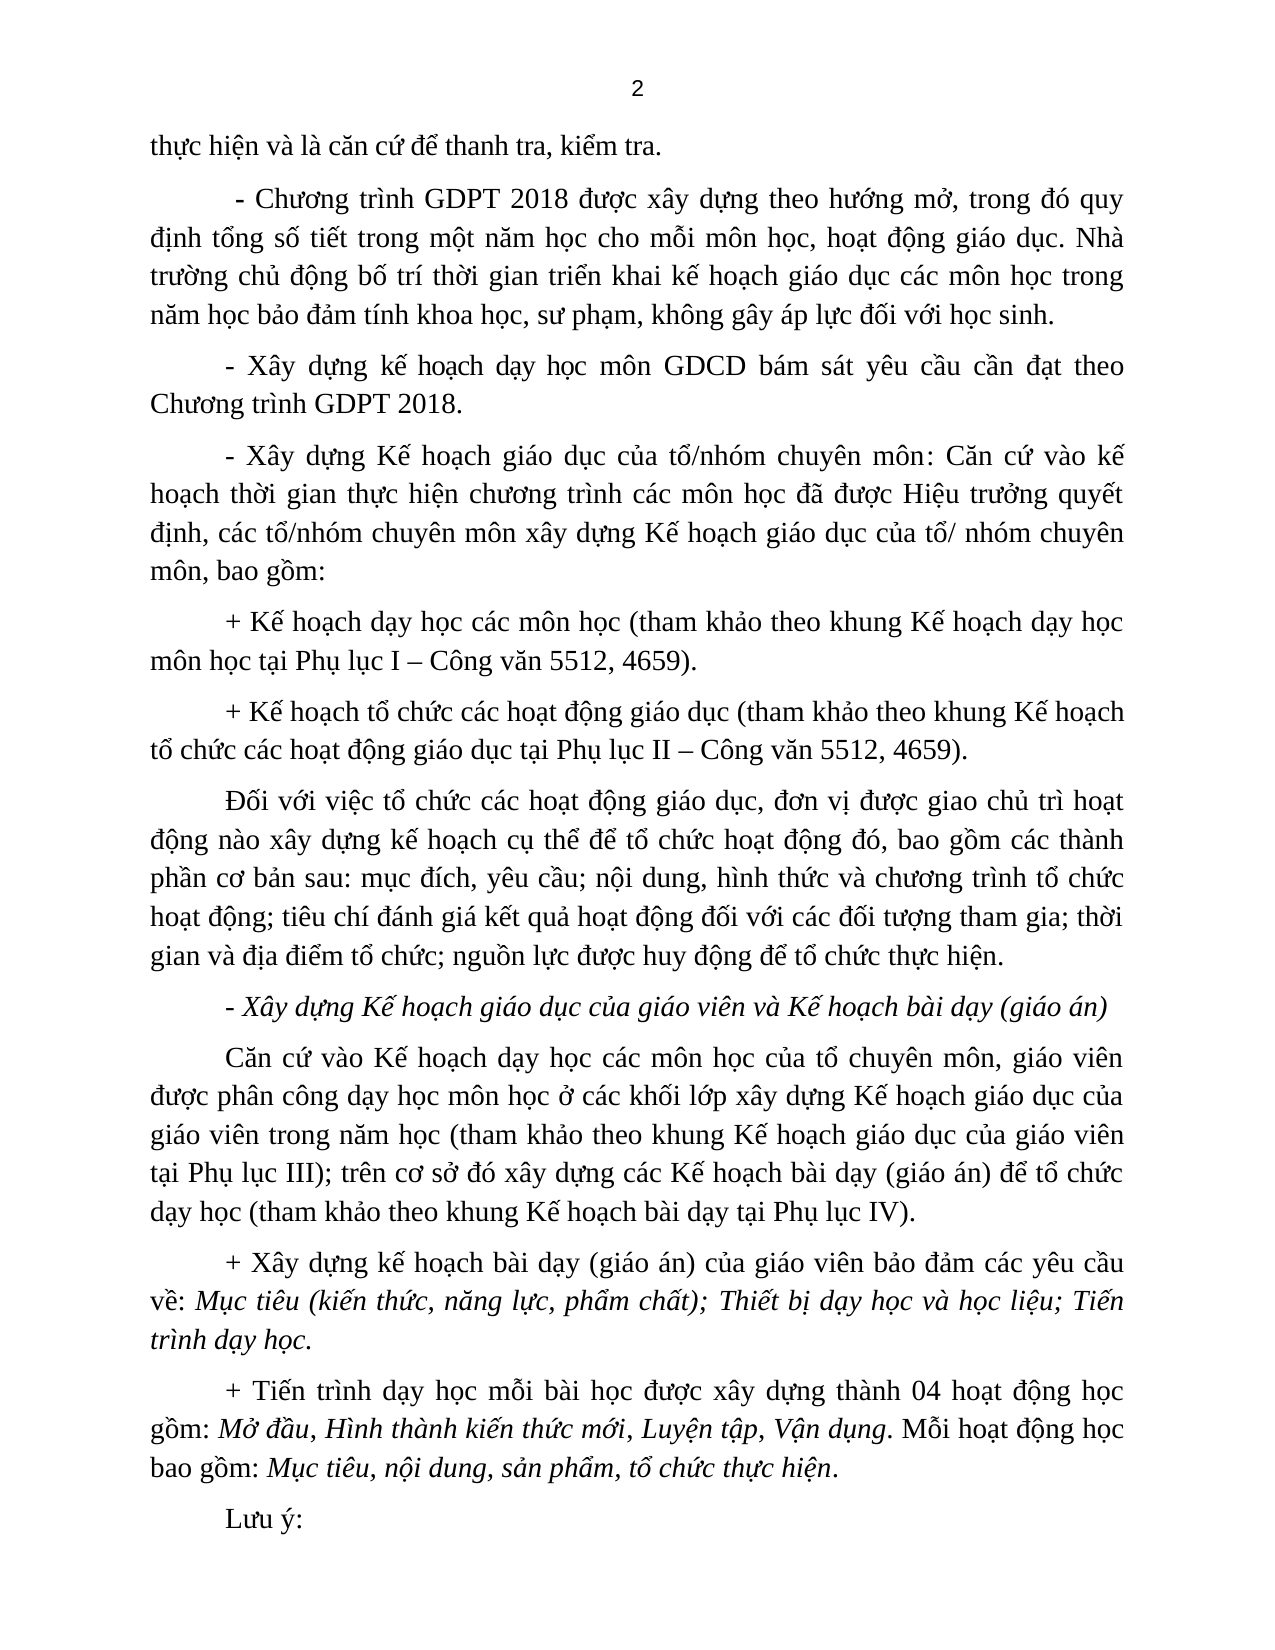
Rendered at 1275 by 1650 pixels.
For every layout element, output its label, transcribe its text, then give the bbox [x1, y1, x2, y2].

text + Kế hoạch dạy học các môn học (tham khảo theo khung Kế hoạch dạy học môn học tại Phụ lục I – Công văn 5512, 4659). [149, 603, 1126, 676]
text + Xây dựng kế hoạch bài dạy (giáo án) của giáo viên bảo đảm các yêu cầu về: Mục tiêu (kiến thức, năng lực, phẩm chất); Thiết bị dạy học và học liệu; Tiến trình dạy học. [149, 1244, 1126, 1356]
text Lưu ý: [149, 1500, 1126, 1540]
text - Xây dựng Kế hoạch giáo dục của giáo viên và Kế hoạch bài dạy (giáo án) [149, 988, 1126, 1022]
text - Chương trình GDPT 2018 được xây dựng theo hướng mở, trong đó quy định tổng số tiết trong một năm học cho mỗi môn học, hoạt động giáo dục. Nhà trường chủ động bố trí thời gian triển khai kế hoạch giáo dục các môn học trong năm học bảo đảm tính khoa học, sư phạm, không gây áp lực đối với học sinh. [149, 180, 1126, 331]
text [150, 128, 1125, 161]
text + Kế hoạch tổ chức các hoạt động giáo dục (tham khảo theo khung Kế hoạch tổ chức các hoạt động giáo dục tại Phụ lục II – Công văn 5512, 4659). [149, 693, 1126, 766]
text - Xây dựng kế hoạch dạy học môn GDCD bám sát yêu cầu cần đạt theo Chương trình GDPT 2018. [149, 347, 1126, 420]
text Đối với việc tổ chức các hoạt động giáo dục, đơn vị được giao chủ trì hoạt động nào xây dựng kế hoạch cụ thể để tổ chức hoạt động đó, bao gồm các thành phần cơ bản sau: mục đích, yêu cầu; nội dung, hình thức và chương trình tổ chức hoạt động; tiêu chí đánh giá kết quả hoạt động đối với các đối tượng tham gia; thời gian và địa điểm tổ chức; nguồn lực được huy động để tổ chức thực hiện. [149, 782, 1126, 971]
text + Tiến trình dạy học mỗi bài học được xây dựng thành 04 hoạt động học gồm: Mở đầu, Hình thành kiến thức mới, Luyện tập, Vận dụng. Mỗi hoạt động học bao gồm: Mục tiêu, nội dung, sản phẩm, tổ chức thực hiện. [149, 1372, 1126, 1484]
text - Xây dựng Kế hoạch giáo dục của tổ/nhóm chuyên môn: Căn cứ vào kế hoạch thời gian thực hiện chương trình các môn học đã được Hiệu trưởng quyết định, các tổ/nhóm chuyên môn xây dựng Kế hoạch giáo dục của tổ/ nhóm chuyên môn, bao gồm: [149, 437, 1126, 587]
text Căn cứ vào Kế hoạch dạy học các môn học của tổ chuyên môn, giáo viên được phân công dạy học môn học ở các khối lớp xây dựng Kế hoạch giáo dục của giáo viên trong năm học (tham khảo theo khung Kế hoạch giáo dục của giáo viên tại Phụ lục III); trên cơ sở đó xây dựng các Kế hoạch bài dạy (giáo án) để tổ chức dạy học (tham khảo theo khung Kế hoạch bài dạy tại Phụ lục IV). [149, 1039, 1126, 1227]
